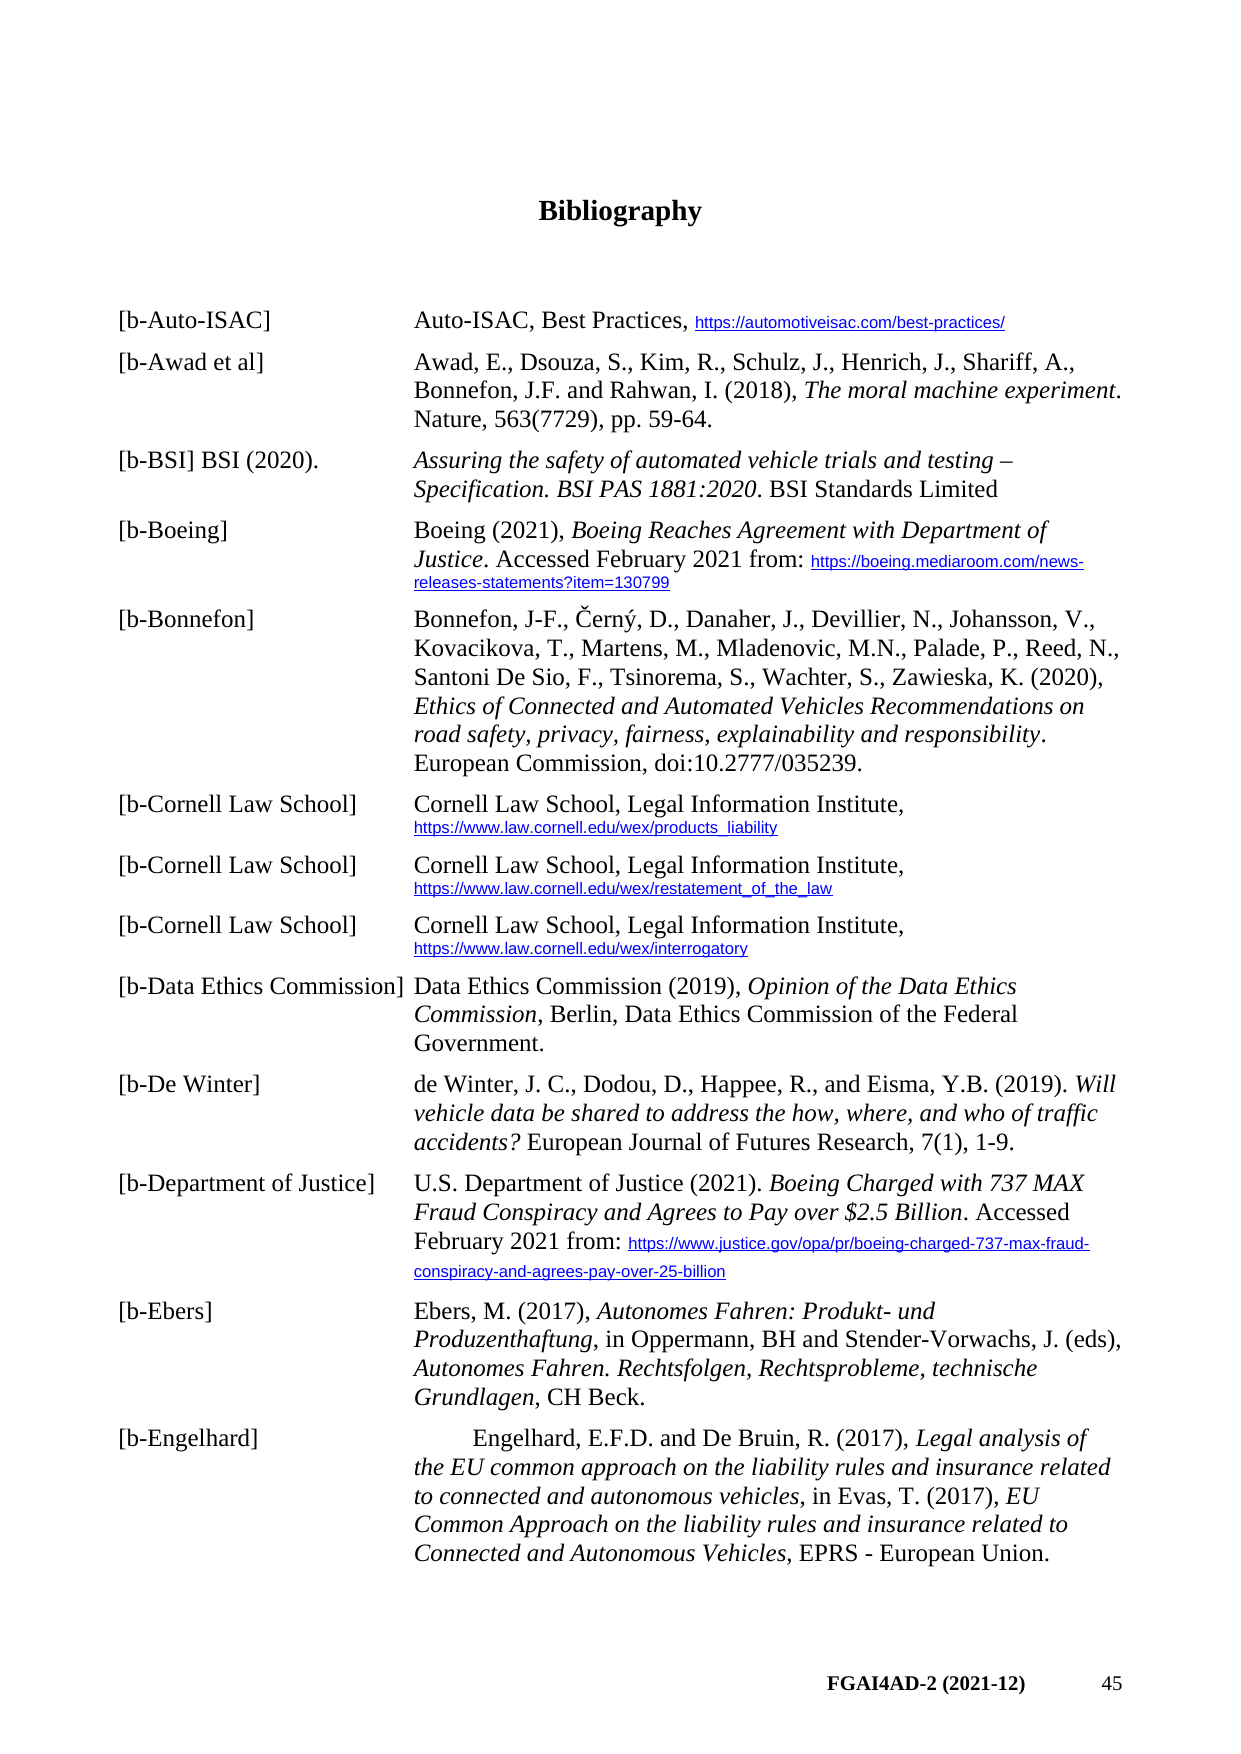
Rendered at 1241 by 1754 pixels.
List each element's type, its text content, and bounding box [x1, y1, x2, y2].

text [b-Boeing] Boeing (2021), Boeing Reaches Agreement with Department of Justice. Accessed February 2021 from: https://boeing.mediaroom.com/news-releases-statements?item=130799 [118, 515, 1122, 592]
text [b-Cornell Law School] Cornell Law School, Legal Information Institute, https://www.law.cornell.edu/wex/restatement_of_the_law [118, 850, 1122, 898]
text [b-Awad et al] Awad, E., Dsouza, S., Kim, R., Schulz, J., Henrich, J., Shariff, A., Bonnefon, J.F. and Rahwan, I. (2018), The moral machine experiment. Nature, 563(7729), pp. 59-64. [118, 347, 1122, 433]
text [b-Cornell Law School] Cornell Law School, Legal Information Institute, https://www.law.cornell.edu/wex/products_liability [118, 789, 1122, 837]
text [b-De Winter] de Winter, J. C., Dodou, D., Happee, R., and Eisma, Y.B. (2019). Will vehicle data be shared to address the how, where, and who of traffic accidents? European Journal of Futures Research, 7(1), 1-9. [118, 1069, 1122, 1156]
title Bibliography [118, 193, 1122, 227]
text [b-Department of Justice] U.S. Department of Justice (2021). Boeing Charged with 737 MAX Fraud Conspiracy and Agrees to Pay over $2.5 Billion. Accessed February 2021 from: https://www.justice.gov/opa/pr/boeing-charged-737-max-fraud-conspiracy-and-agrees-pay-over-25-billion [118, 1168, 1122, 1283]
text [b-Bonnefon] Bonnefon, J-F., Černý, D., Danaher, J., Devillier, N., Johansson, V., Kovacikova, T., Martens, M., Mladenovic, M.N., Palade, P., Reed, N., Santoni De Sio, F., Tsinorema, S., Wachter, S., Zawieska, K. (2020), Ethics of Connected and Automated Vehicles Recommendations on road safety, privacy, fairness, explainability and responsibility. European Commission, doi:10.2777/035239. [118, 604, 1122, 777]
text [b-Auto-ISAC] Auto-ISAC, Best Practices, https://automotiveisac.com/best-practices/ [118, 305, 1122, 334]
text [b-BSI] BSI (2020). Assuring the safety of automated vehicle trials and testing – Specification. BSI PAS 1881:2020. BSI Standards Limited [118, 445, 1122, 503]
text [b-Engelhard] Engelhard, E.F.D. and De Bruin, R. (2017), Legal analysis of the EU common approach on the liability rules and insurance related to connected and autonomous vehicles, in Evas, T. (2017), EU Common Approach on the liability rules and insurance related to Connected and Autonomous Vehicles, EPRS - European Union. [118, 1423, 1122, 1567]
text [b-Cornell Law School] Cornell Law School, Legal Information Institute, https://www.law.cornell.edu/wex/interrogatory [118, 910, 1122, 958]
text [b-Ebers] Ebers, M. (2017), Autonomes Fahren: Produkt- und Produzenthaftung, in Oppermann, BH and Stender-Vorwachs, J. (eds), Autonomes Fahren. Rechtsfolgen, Rechtsprobleme, technische Grundlagen, CH Beck. [118, 1296, 1122, 1411]
text [b-Data Ethics Commission] Data Ethics Commission (2019), Opinion of the Data Ethics Commission, Berlin, Data Ethics Commission of the Federal Government. [118, 971, 1122, 1057]
